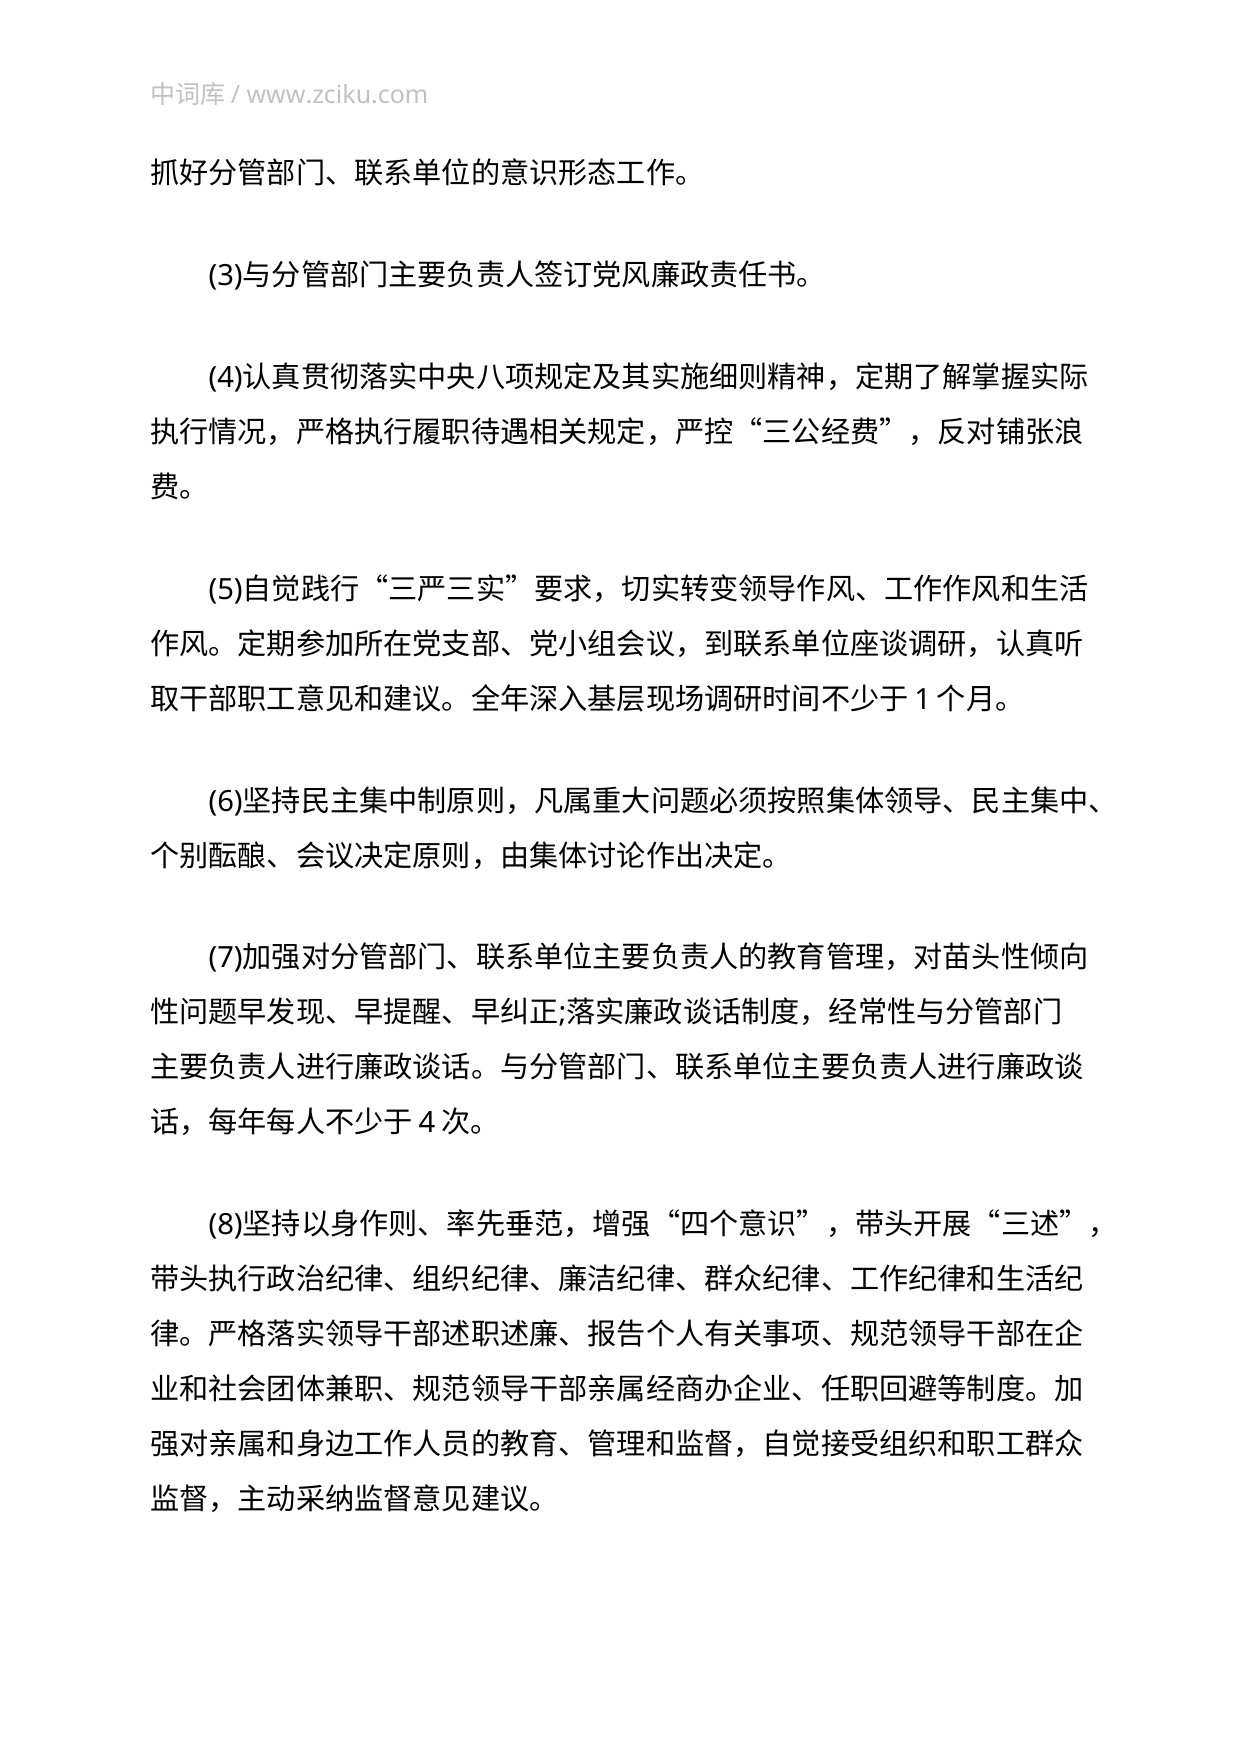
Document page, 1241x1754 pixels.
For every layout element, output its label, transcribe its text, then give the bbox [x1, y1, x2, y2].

text (4)认真贯彻落实中央八项规定及其实施细则精神，定期了解掌握实际执行情况，严格执行履职待遇相关规定，严控“三公经费”，反对铺张浪费。 [150, 354, 1090, 506]
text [150, 150, 1090, 192]
text (7)加强对分管部门、联系单位主要负责人的教育管理，对苗头性倾向性问题早发现、早提醒、早纠正;落实廉政谈话制度，经常性与分管部门主要负责人进行廉政谈话。与分管部门、联系单位主要负责人进行廉政谈话，每年每人不少于4次。 [150, 934, 1090, 1141]
text (6)坚持民主集中制原则，凡属重大问题必须按照集体领导、民主集中、个别酝酿、会议决定原则，由集体讨论作出决定。 [150, 777, 1090, 874]
text (5)自觉践行“三严三实”要求，切实转变领导作风、工作作风和生活作风。定期参加所在党支部、党小组会议，到联系单位座谈调研，认真听取干部职工意见和建议。全年深入基层现场调研时间不少于1个月。 [150, 565, 1090, 718]
text (3)与分管部门主要负责人签订党风廉政责任书。 [150, 252, 1090, 294]
text (8)坚持以身作则、率先垂范，增强“四个意识”，带头开展“三述”，带头执行政治纪律、组织纪律、廉洁纪律、群众纪律、工作纪律和生活纪律。严格落实领导干部述职述廉、报告个人有关事项、规范领导干部在企业和社会团体兼职、规范领导干部亲属经商办企业、任职回避等制度。加强对亲属和身边工作人员的教育、管理和监督，自觉接受组织和职工群众监督，主动采纳监督意见建议。 [150, 1201, 1090, 1518]
